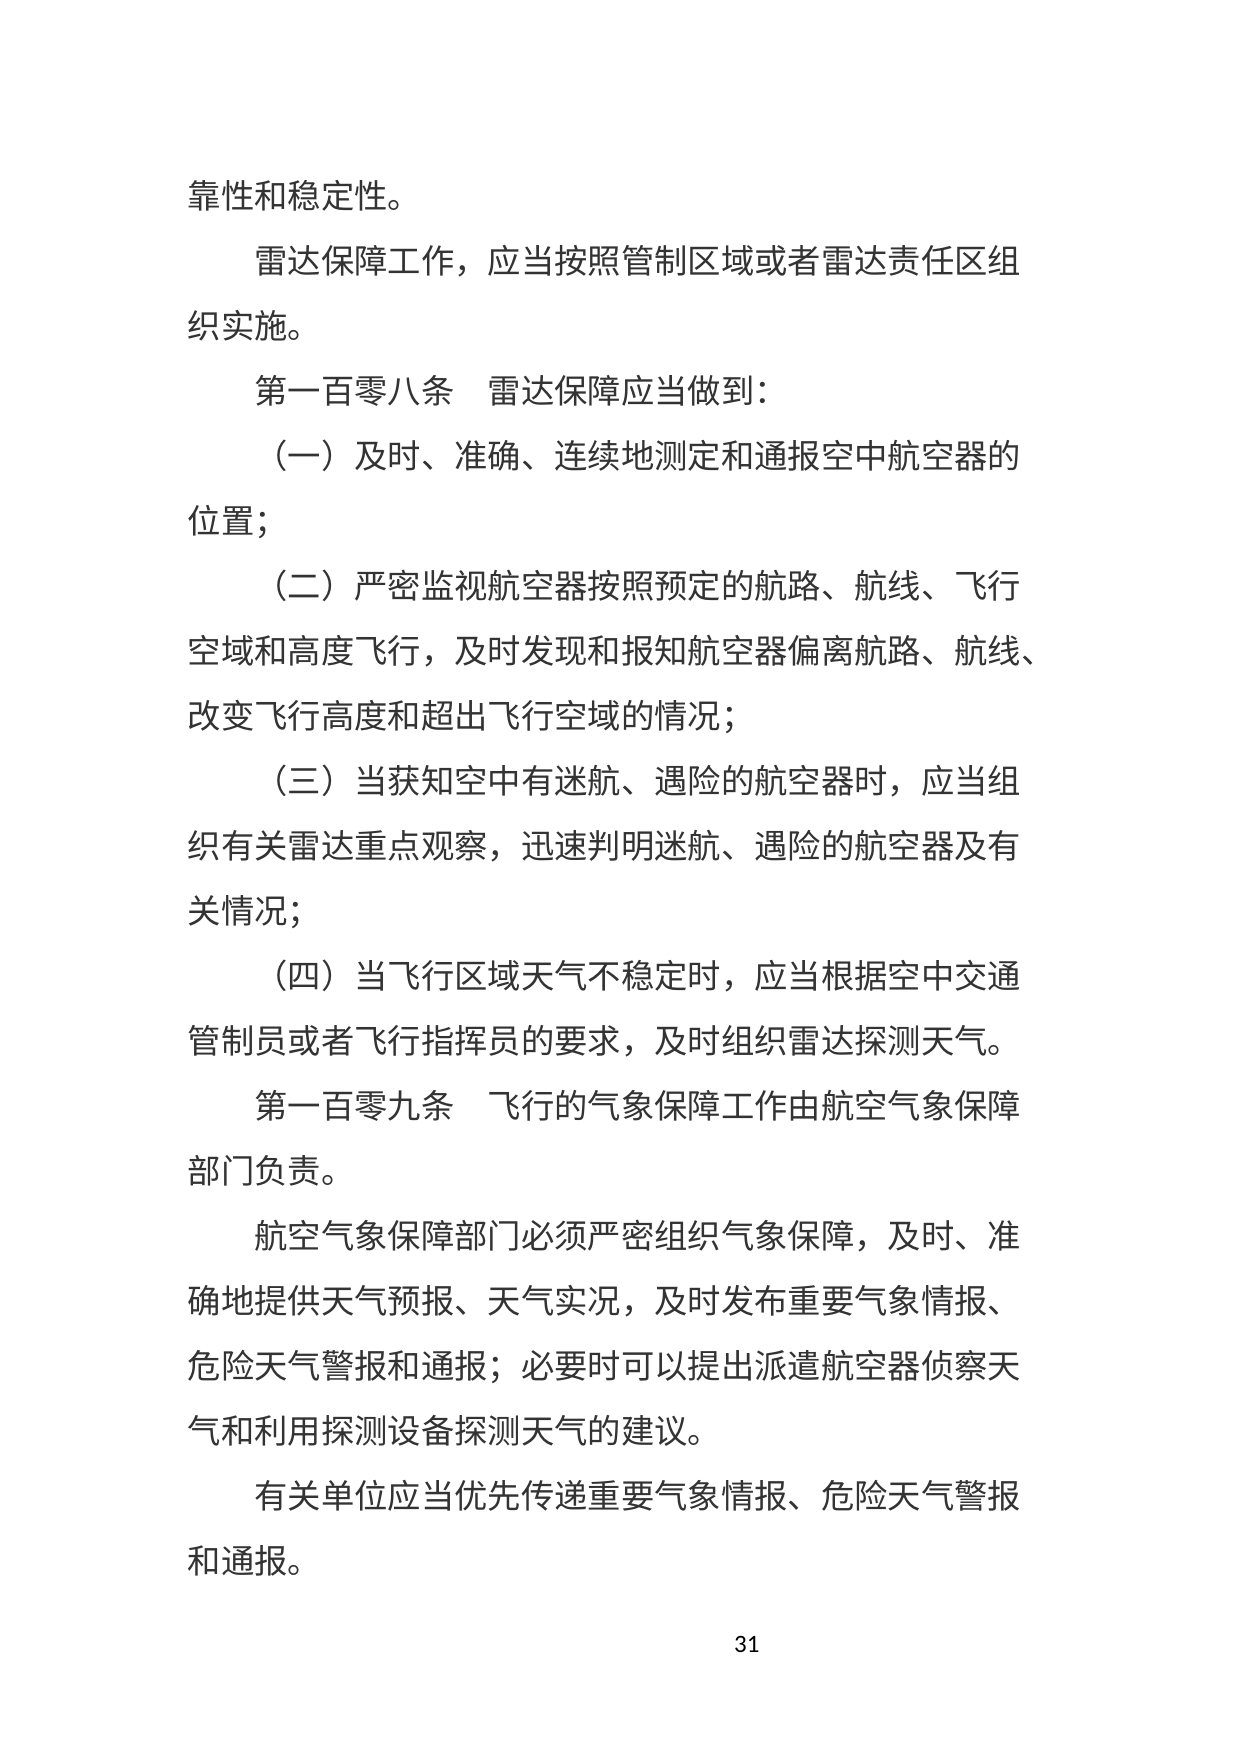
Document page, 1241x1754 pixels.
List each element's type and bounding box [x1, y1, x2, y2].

text [187, 162, 1053, 1592]
